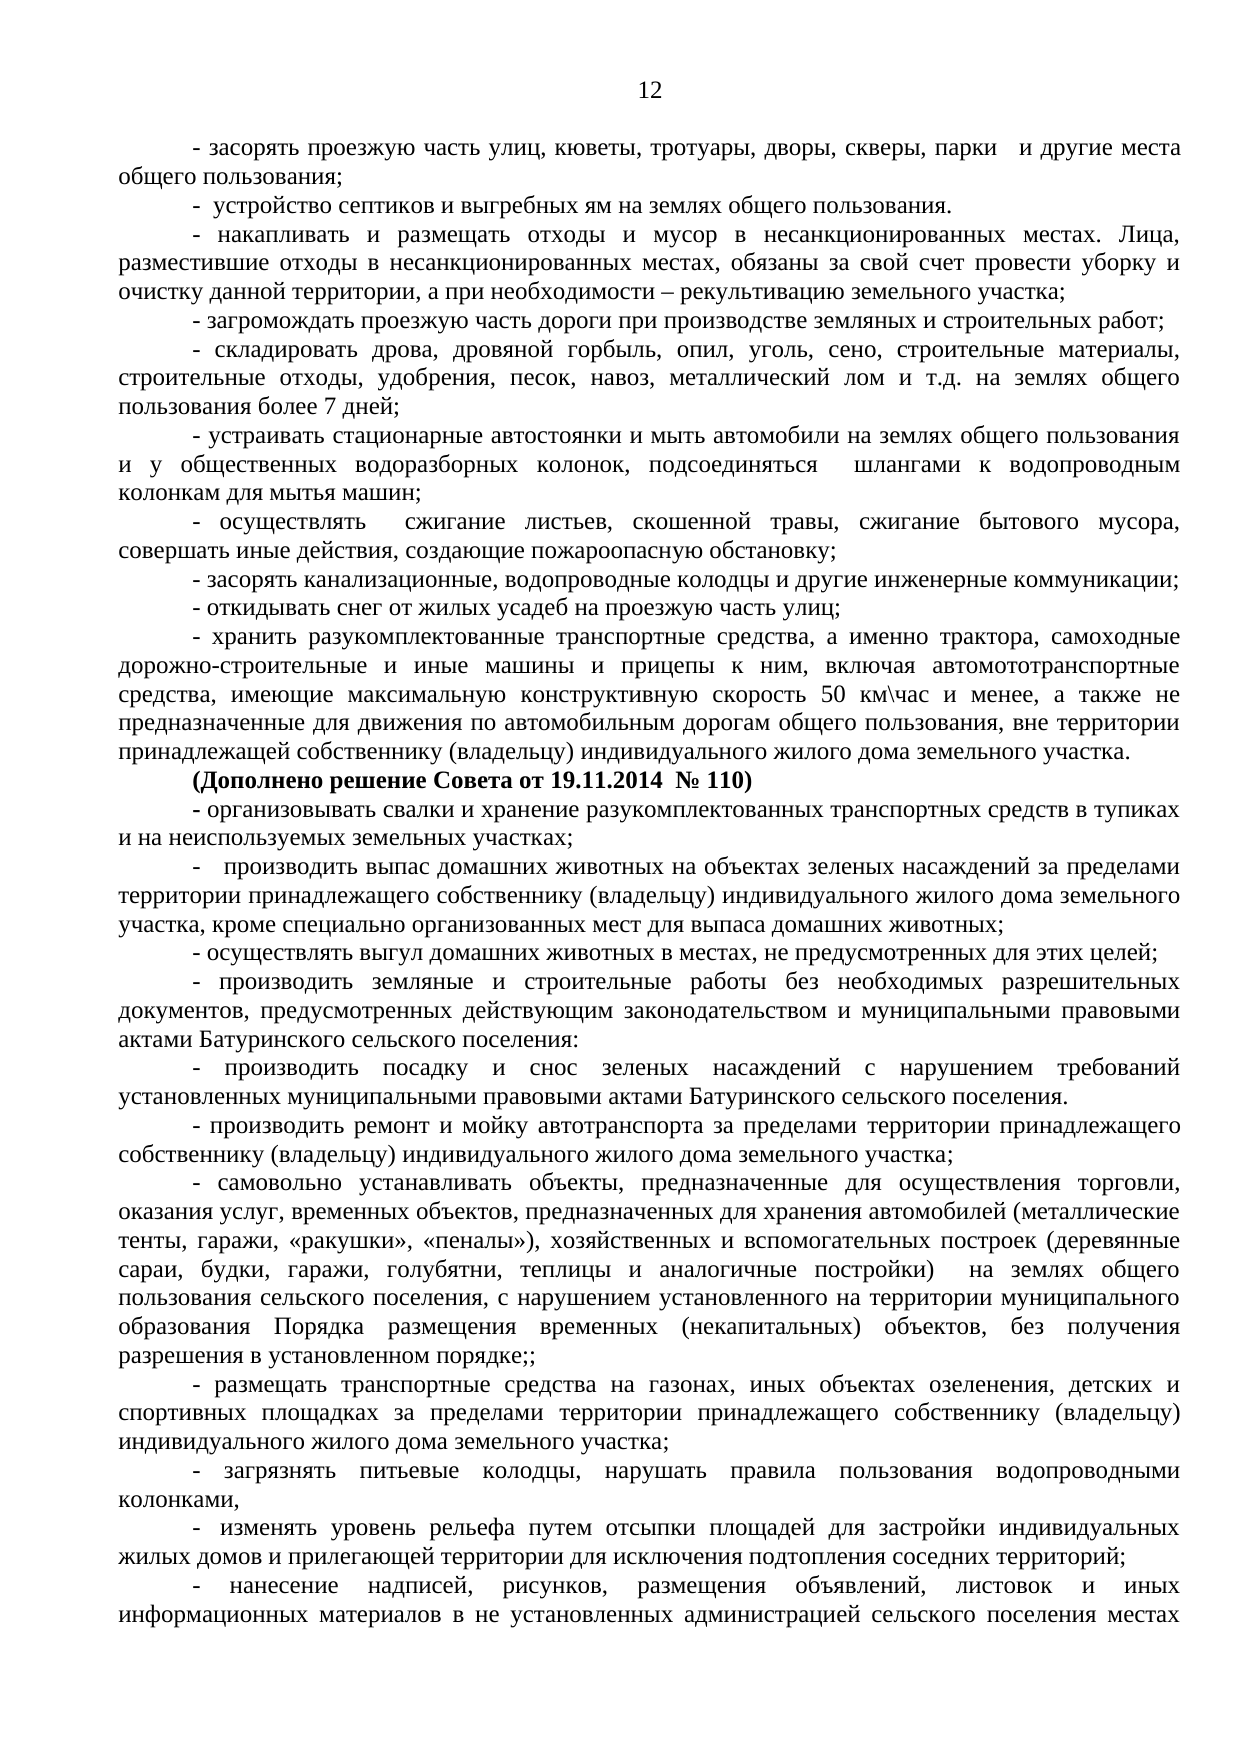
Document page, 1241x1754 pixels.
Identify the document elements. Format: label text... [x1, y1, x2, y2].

text - складировать дрова, дровяной горбыль, опил, уголь, сено, строительные материалы, строительные отходы, удобрения, песок, навоз, металлический лом и т.д. на землях общего пользования более 7 дней; [118, 334, 1181, 420]
text - организовывать свалки и хранение разукомплектованных транспортных средств в тупиках и на неиспользуемых земельных участках; [118, 794, 1181, 851]
text - производить земляные и строительные работы без необходимых разрешительных документов, предусмотренных действующим законодательством и муниципальными правовыми актами Батуринского сельского поселения: [118, 966, 1181, 1052]
text - размещать транспортные средства на газонах, иных объектах озеленения, детских и спортивных площадках за пределами территории принадлежащего собственнику (владельцу) индивидуального жилого дома земельного участка; [118, 1369, 1181, 1455]
text - производить ремонт и мойку автотранспорта за пределами территории принадлежащего собственнику (владельцу) индивидуального жилого дома земельного участка; [118, 1110, 1181, 1167]
text - хранить разукомплектованные транспортные средства, а именно трактора, самоходные дорожно-строительные и иные машины и прицепы к ним, включая автомототранспортные средства, имеющие максимальную конструктивную скорость 50 км\час и менее, а также не предназначенные для движения по автомобильным дорогам общего пользования, вне территории принадлежащей собственнику (владельцу) индивидуального жилого дома земельного участка. [118, 621, 1181, 765]
text - самовольно устанавливать объекты, предназначенные для осуществления торговли, оказания услуг, временных объектов, предназначенных для хранения автомобилей (металлические тенты, гаражи, «ракушки», «пеналы»), хозяйственных и вспомогательных построек (деревянные сараи, будки, гаражи, голубятни, теплицы и аналогичные постройки) на землях общего пользования сельского поселения, с нарушением установленного на территории муниципального образования Порядка размещения временных (некапитальных) объектов, без получения разрешения в установленном порядке;; [118, 1167, 1181, 1369]
text - загромождать проезжую часть дороги при производстве земляных и строительных работ; [118, 305, 1181, 334]
text - откидывать снег от жилых усадеб на проезжую часть улиц; [118, 592, 1181, 621]
text - засорять канализационные, водопроводные колодцы и другие инженерные коммуникации; [118, 564, 1181, 592]
text - загрязнять питьевые колодцы, нарушать правила пользования водопроводными колонками, [118, 1455, 1181, 1512]
text (Дополнено решение Совета от 19.11.2014 № 110) [118, 765, 1181, 794]
text - производить посадку и снос зеленых насаждений с нарушением требований установленных муниципальными правовыми актами Батуринского сельского поселения. [118, 1052, 1181, 1110]
text - устраивать стационарные автостоянки и мыть автомобили на землях общего пользования и у общественных водоразборных колонок, подсоединяться шлангами к водопроводным колонкам для мытья машин; [118, 420, 1181, 506]
text - осуществлять выгул домашних животных в местах, не предусмотренных для этих целей; [118, 937, 1181, 966]
text - осуществлять сжигание листьев, скошенной травы, сжигание бытового мусора, совершать иные действия, создающие пожароопасную обстановку; [118, 506, 1181, 564]
text - засорять проезжую часть улиц, кюветы, тротуары, дворы, скверы, парки и другие места общего пользования; [118, 132, 1181, 190]
text - устройство септиков и выгребных ям на землях общего пользования. [118, 190, 1181, 219]
text - накапливать и размещать отходы и мусор в несанкционированных местах. Лица, разместившие отходы в несанкционированных местах, обязаны за свой счет провести уборку и очистку данной территории, а при необходимости – рекультивацию земельного участка; [118, 219, 1181, 305]
text - изменять уровень рельефа путем отсыпки площадей для застройки индивидуальных жилых домов и прилегающей территории для исключения подтопления соседних территорий; [118, 1512, 1181, 1570]
text - производить выпас домашних животных на объектах зеленых насаждений за пределами территории принадлежащего собственнику (владельцу) индивидуального жилого дома земельного участка, кроме специально организованных мест для выпаса домашних животных; [118, 851, 1181, 937]
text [118, 1570, 1181, 1627]
